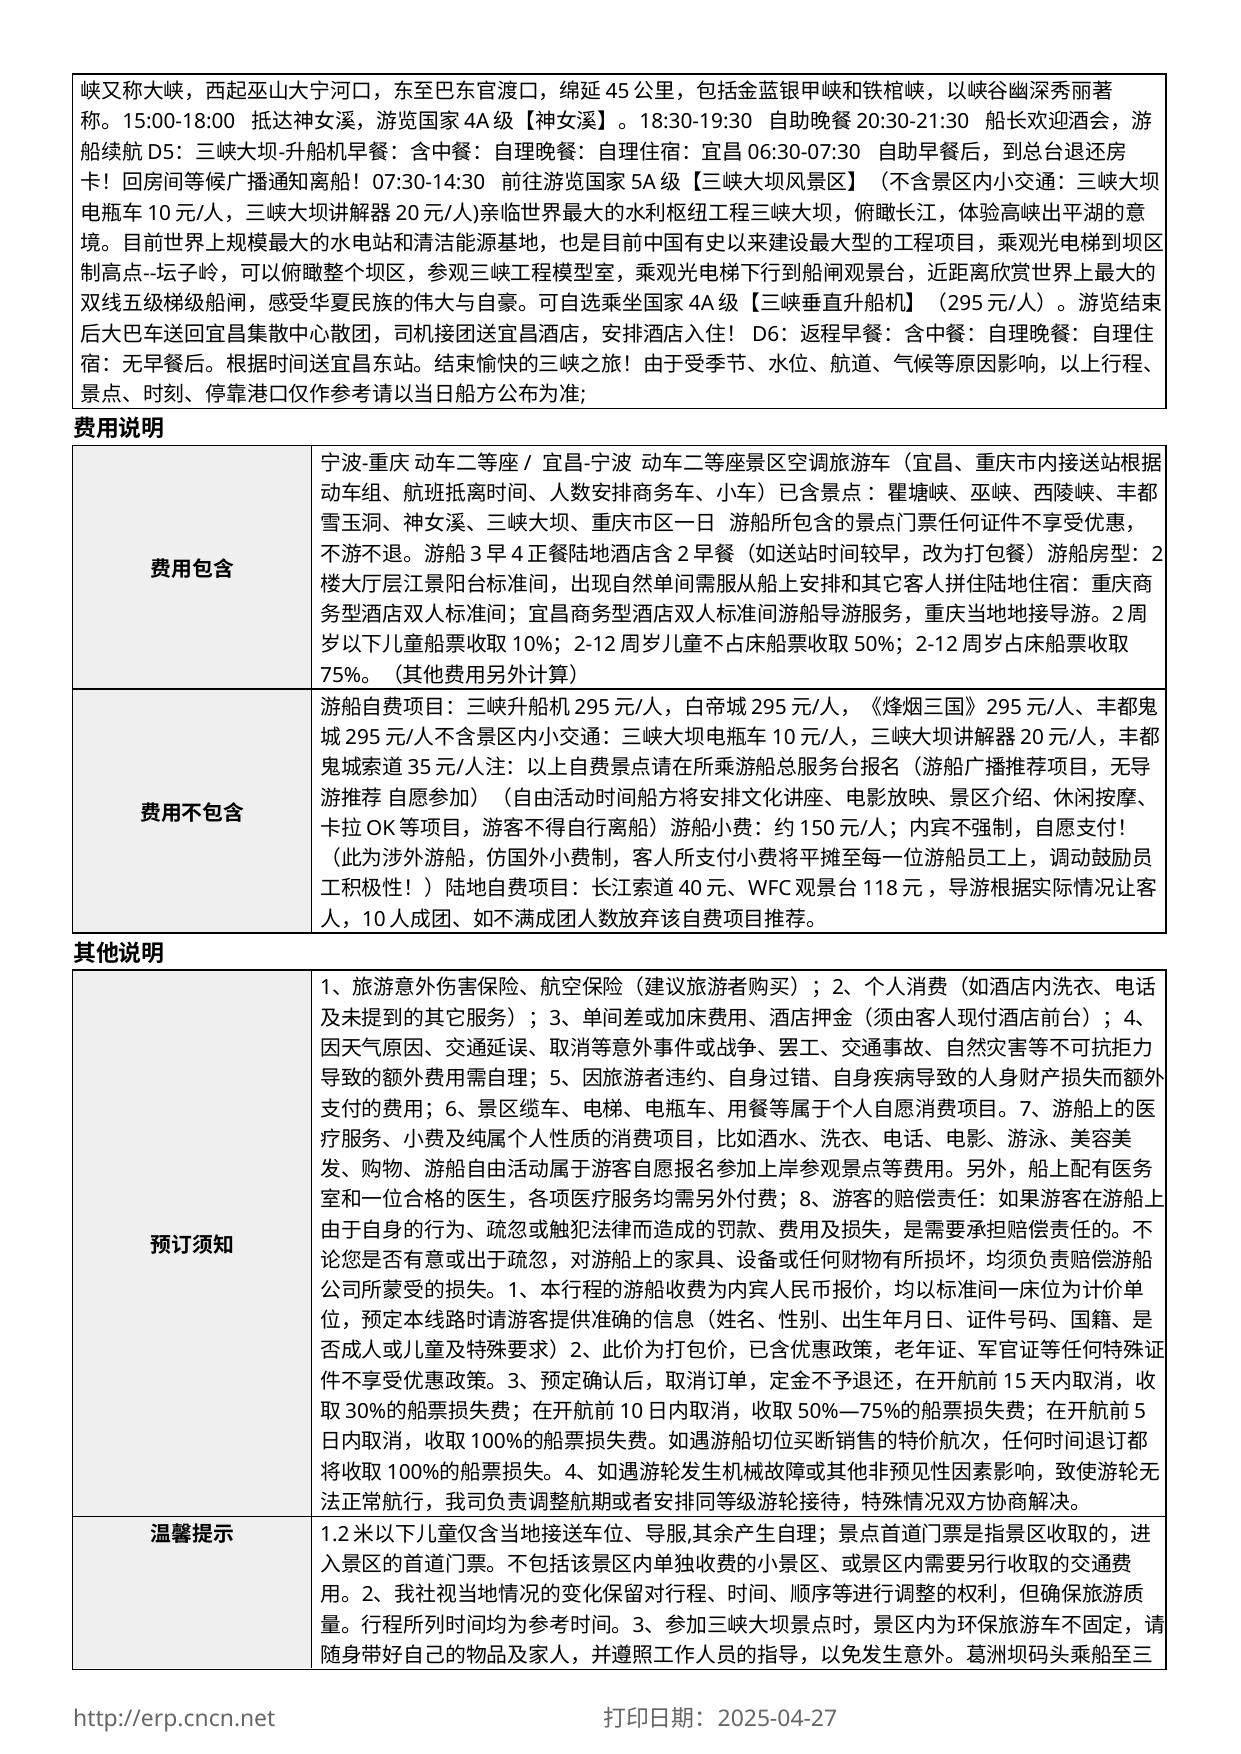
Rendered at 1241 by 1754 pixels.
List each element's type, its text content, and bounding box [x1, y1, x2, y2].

table_cell 费用不包含 [73, 690, 311, 932]
table_header 费用包含 [73, 446, 311, 688]
table_cell 温馨提示 [73, 1517, 311, 1668]
text 费用说明 [73, 410, 1167, 443]
table_cell 游船自费项目：三峡升船机295元/人，白帝城295元/人，《烽烟三国》295元/人、丰都鬼城295元/人 [312, 690, 1165, 932]
table_header 预订须知 [73, 971, 311, 1516]
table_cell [312, 1517, 1165, 1668]
table_cell D1：宁波—重庆 [73, 75, 1165, 408]
text 其他说明 [73, 935, 1167, 968]
table_header 1、旅游意外伤害保险、航空保险（建议旅游者购买）； [312, 971, 1165, 1516]
table_header 宁波-重庆 动车二等座 / 宜昌-宁波 动车二等座 [312, 446, 1165, 688]
